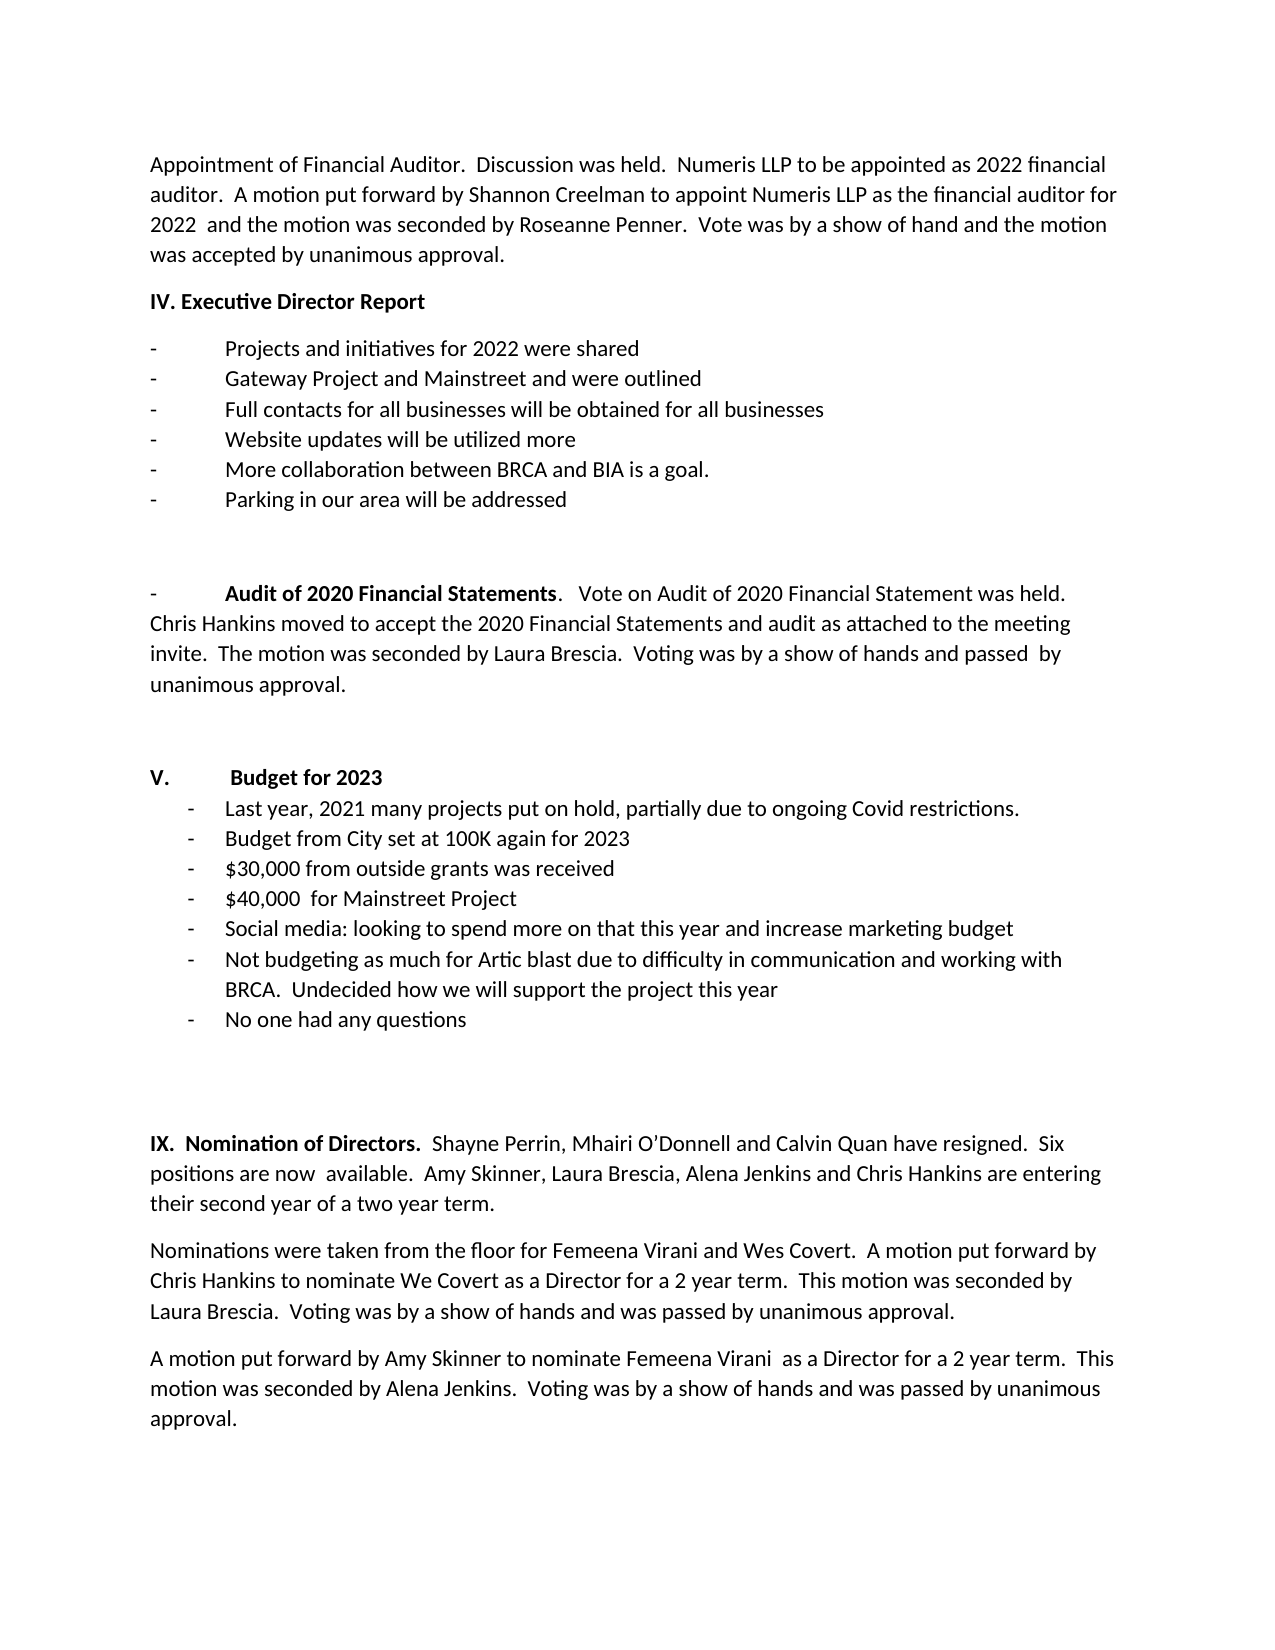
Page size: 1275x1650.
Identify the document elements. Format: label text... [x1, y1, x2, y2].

text Nominations were taken from the floor for Femeena Virani and Wes Covert. A motion put forward by Chris Hankins to nominate We Covert as a Director for a 2 year term. This motion was seconded by Laura Brescia. Voting was by a show of hands and was passed by unanimous approval. [150, 1236, 1125, 1325]
list Budget from City set at 100K again for 2023 [187, 824, 1125, 852]
list Audit of 2020 Financial Statements. Vote on Audit of 2020 Financial Statement was held. Chris Hankins moved to accept the 2020 Financial Statements and audit as attached to the meeting invite. The motion was seconded by Laura Brescia. Voting was by a show of hands and passed by unanimous approval. [150, 579, 1125, 698]
text A motion put forward by Amy Skinner to nominate Femeena Virani as a Director for a 2 year term. This motion was seconded by Alena Jenkins. Voting was by a show of hands and was passed by unanimous approval. [150, 1344, 1125, 1432]
list Social media: looking to spend more on that this year and increase marketing budget [187, 914, 1125, 943]
text IX. Nomination of Directors. Shayne Perrin, Mhairi O’Donnell and Calvin Quan have resigned. Six positions are now available. Amy Skinner, Laura Brescia, Alena Jenkins and Chris Hankins are entering their second year of a two year term. [150, 1129, 1125, 1218]
list Full contacts for all businesses will be obtained for all businesses [150, 395, 1125, 423]
list $40,000 for Mainstreet Project [187, 884, 1125, 912]
list Last year, 2021 many projects put on hold, partially due to ongoing Covid restrictions. [187, 794, 1125, 822]
list Parking in our area will be addressed [150, 485, 1125, 513]
text Appointment of Financial Auditor. Discussion was held. Numeris LLP to be appointed as 2022 financial auditor. A motion put forward by Shannon Creelman to appoint Numeris LLP as the financial auditor for 2022 and the motion was seconded by Roseanne Penner. Vote was by a show of hand and the motion was accepted by unanimous approval. [150, 150, 1125, 269]
list No one had any questions [187, 1005, 1125, 1033]
text IV. Executive Director Report [150, 287, 1125, 316]
list Projects and initiatives for 2022 were shared [150, 334, 1125, 362]
list More collaboration between BRCA and BIA is a goal. [150, 455, 1125, 483]
list Not budgeting as much for Artic blast due to difficulty in communication and working with BRCA. Undecided how we will support the project this year [187, 945, 1125, 1003]
list Website updates will be utilized more [150, 425, 1125, 453]
list Budget for 2023 [150, 763, 1125, 792]
list Gateway Project and Mainstreet and were outlined [150, 364, 1125, 393]
list $30,000 from outside grants was received [187, 854, 1125, 882]
